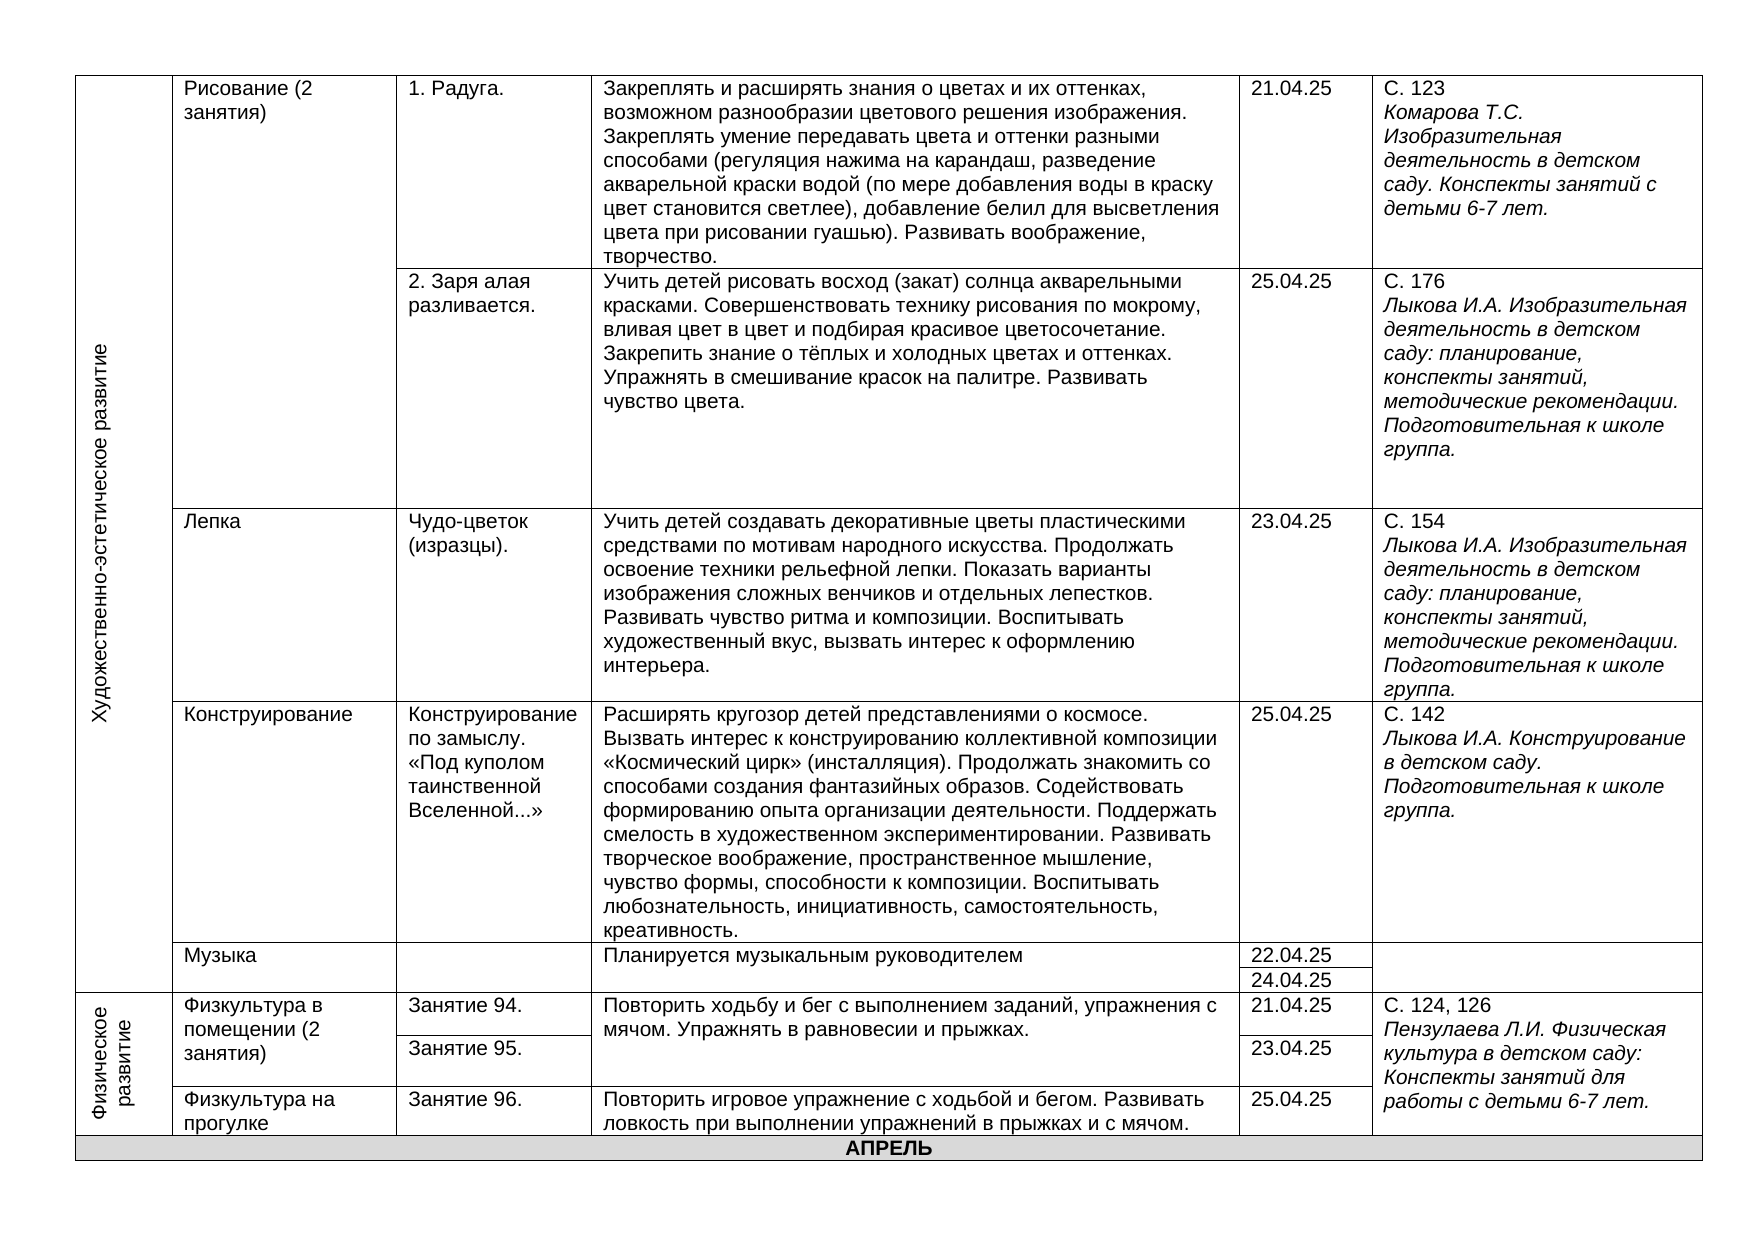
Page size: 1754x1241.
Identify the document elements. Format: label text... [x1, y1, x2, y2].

table_cell Учить детей создавать декоративные цветы пластическими средствами по мотивам народного искусства. Продолжать освоение техники рельефной лепки. Показать варианты изображения сложных венчиков и отдельных лепестков. Развивать чувство ритма и композиции. Воспитывать художественный вкус, вызвать интерес к оформлению интерьера. [592, 509, 1239, 701]
table_cell 1. Радуга. [397, 76, 591, 268]
table_cell 21.04.25 [1240, 993, 1372, 1034]
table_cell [76, 1136, 1702, 1160]
table_cell Художественно-эстетическое развитие [76, 76, 172, 992]
table_cell Рисование (2 занятия) [173, 76, 396, 508]
table_cell Лепка [173, 509, 396, 701]
table_cell Учить детей рисовать восход (закат) солнца акварельными красками. Совершенствовать технику рисования по мокрому, вливая цвет в цвет и подбирая красивое цветосочетание. Закрепить знание о тёплых и холодных цветах и оттенках. Упражнять в смешивание красок на палитре. Развивать чувство цвета. [592, 269, 1239, 508]
table_cell Занятие 96. [397, 1087, 591, 1135]
table_cell Конструирование [173, 702, 396, 942]
table_cell С. 176 Лыкова И.А. Изобразительная деятельность в детском саду: планирование, конспекты занятий, методические рекомендации. Подготовительная к школе группа. [1373, 269, 1702, 508]
table_cell Физкультура на прогулке [173, 1087, 396, 1135]
table_cell 23.04.25 [1240, 1036, 1372, 1086]
table_cell Чудо-цветок (изразцы). [397, 509, 591, 701]
table_cell Повторить ходьбу и бег с выполнением заданий, упражнения с мячом. Упражнять в равновесии и прыжках. [592, 993, 1239, 1086]
table_cell Физическое развитие [76, 993, 172, 1135]
table_cell С. 124, 126 Пензулаева Л.И. Физическая культура в детском саду: Конспекты занятий для работы с детьми 6-7 лет. [1373, 993, 1702, 1135]
table_cell [1373, 943, 1702, 992]
table_cell 23.04.25 [1240, 509, 1372, 701]
table_cell 25.04.25 [1240, 1087, 1372, 1135]
table_cell 25.04.25 [1240, 702, 1372, 942]
table_cell Физкультура в помещении (2 занятия) [173, 993, 396, 1086]
table_cell С. 154 Лыкова И.А. Изобразительная деятельность в детском саду: планирование, конспекты занятий, методические рекомендации. Подготовительная к школе группа. [1373, 509, 1702, 701]
table_cell Занятие 95. [397, 1036, 591, 1086]
table_cell 22.04.25 [1240, 943, 1372, 967]
table_cell Повторить игровое упражнение с ходьбой и бегом. Развивать ловкость при выполнении упражнений в прыжках и с мячом. [592, 1087, 1239, 1135]
table_cell Планируется музыкальным руководителем [592, 943, 1239, 992]
table_cell Расширять кругозор детей представлениями о космосе. Вызвать интерес к конструированию коллективной композиции «Космический цирк» (инсталляция). Продолжать знакомить со способами создания фантазийных образов. Содействовать формированию опыта организации деятельности. Поддержать смелость в художественном экспериментировании. Развивать творческое воображение, пространственное мышление, чувство формы, способности к композиции. Воспитывать любознательность, инициативность, самостоятельность, креативность. [592, 702, 1239, 942]
table_cell С. 142 Лыкова И.А. Конструирование в детском саду. Подготовительная к школе группа. [1373, 702, 1702, 942]
table_cell Музыка [173, 943, 396, 992]
table_cell С. 123 Комарова Т.С. Изобразительная деятельность в детском саду. Конспекты занятий с детьми 6-7 лет. [1373, 76, 1702, 268]
table_cell 21.04.25 [1240, 76, 1372, 268]
table_cell 2. Заря алая разливается. [397, 269, 591, 508]
table_cell [397, 943, 591, 992]
table_cell Закреплять и расширять знания о цветах и их оттенках, возможном разнообразии цветового решения изображения. Закреплять умение передавать цвета и оттенки разными способами (регуляция нажима на карандаш, разведение акварельной краски водой (по мере добавления воды в краску цвет становится светлее), добавление белил для высветления цвета при рисовании гуашью). Развивать воображение, творчество. [592, 76, 1239, 268]
table_cell Конструирование по замыслу. «Под куполом таинственной Вселенной...» [397, 702, 591, 942]
table_cell 24.04.25 [1240, 968, 1372, 992]
table_cell Занятие 94. [397, 993, 591, 1034]
table_cell 25.04.25 [1240, 269, 1372, 508]
